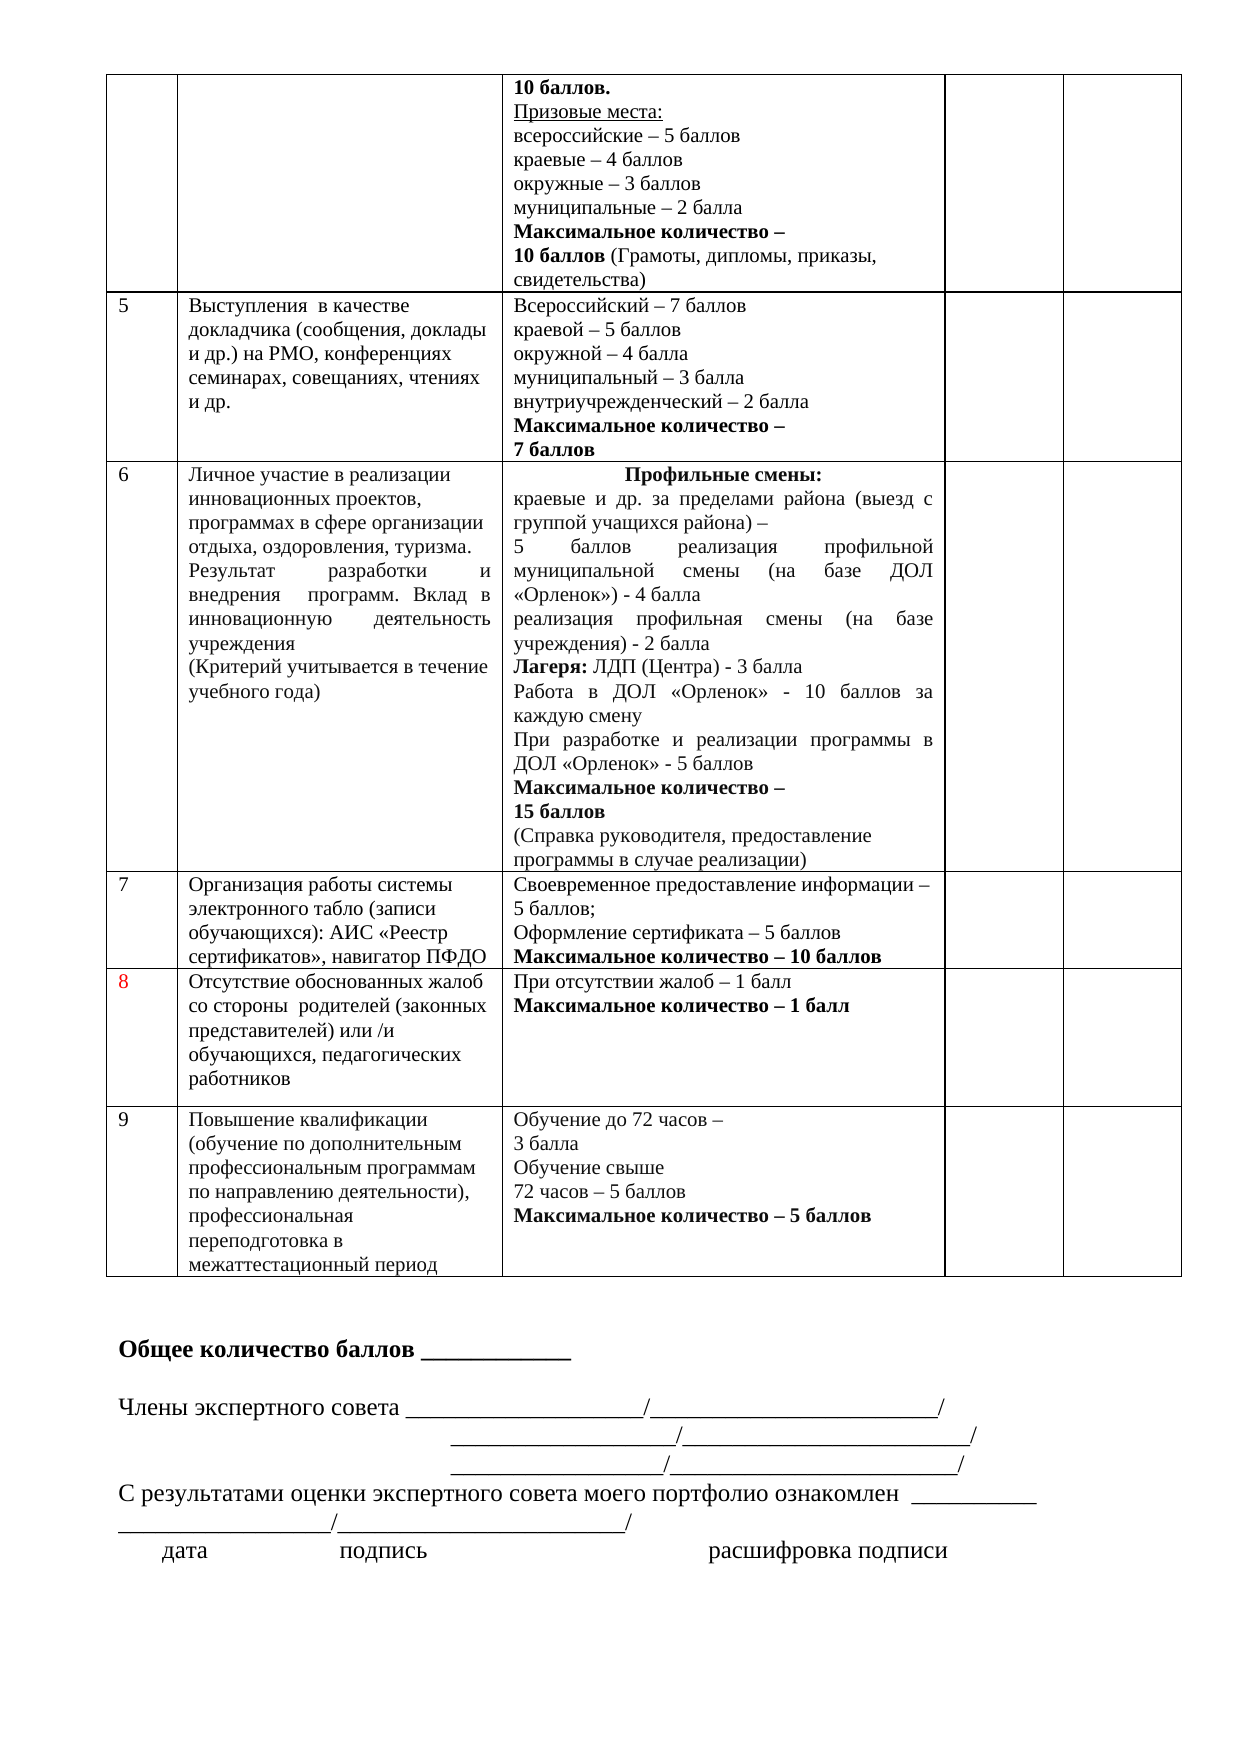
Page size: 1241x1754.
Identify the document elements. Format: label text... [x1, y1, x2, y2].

table_cell [1064, 969, 1181, 1106]
table_cell [946, 462, 1063, 871]
table_cell [1064, 75, 1181, 291]
table_cell Отсутствие обоснованных жалоб со стороны родителей (законных представителей) или /и обучающихся, педагогических работников [178, 969, 502, 1106]
table_cell [946, 75, 1063, 291]
table_cell 4 [107, 75, 177, 291]
table_cell 5 [107, 293, 177, 461]
table_cell 6 [107, 462, 177, 871]
table_cell Обучение до 72 часов – 3 балла Обучение свыше 72 часов – 5 баллов Максимальное количество – 5 баллов [503, 1107, 944, 1276]
table_cell [1064, 872, 1181, 968]
table_cell [1064, 462, 1181, 871]
text С результатами оценки экспертного совета моего портфолио ознакомлен __________ _________________/_______________________/ [118, 1478, 1167, 1535]
table_cell Личное участие в реализации инновационных проектов, программах в сфере организации отдыха, оздоровления, туризма. Результат разработки и внедрения программ. Вклад в инновационную деятельность учреждения (Критерий учитывается в течение учебного года) [178, 462, 502, 871]
table_cell Повышение квалификации (обучение по дополнительным профессиональным программам по направлению деятельности), профессиональная переподготовка в межаттестационный период [178, 1107, 502, 1276]
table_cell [178, 75, 502, 291]
text _________________/_______________________/ [118, 1449, 1167, 1478]
table_cell Своевременное предоставление информации – 5 баллов; Оформление сертификата – 5 баллов Максимальное количество – 10 баллов [503, 872, 944, 968]
table_cell Всероссийский – 7 баллов краевой – 5 баллов окружной – 4 балла муниципальный – 3 балла внутриучрежденческий – 2 балла Максимальное количество – 7 баллов [503, 293, 944, 461]
table_cell 8 [107, 969, 177, 1106]
text Члены экспертного совета ___________________/_______________________/ [118, 1392, 1167, 1420]
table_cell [503, 75, 944, 291]
table_cell Профильные смены: краевые и др. за пределами района (выезд с группой учащихся района) – 5 баллов реализация профильной муниципальной смены (на базе ДОЛ «Орленок») - 4 балла реализация профильная смены (на базе учреждения) - 2 балла Лагеря: ЛДП (Центра) - 3 балла Работа в ДОЛ «Орленок» - 10 баллов за каждую смену При разработке и реализации программы в ДОЛ «Орленок» - 5 баллов Максимальное количество – 15 баллов (Справка руководителя, предоставление программы в случае реализации) [503, 462, 944, 871]
table_cell [946, 293, 1063, 461]
table_cell 9 [107, 1107, 177, 1276]
table_cell [1064, 293, 1181, 461]
text Общее количество баллов ____________ [118, 1334, 1167, 1363]
text дата подпись расшифровка подписи [118, 1535, 1167, 1564]
table_cell [1064, 1107, 1181, 1276]
table_cell [946, 1107, 1063, 1276]
table_cell [946, 969, 1063, 1106]
text __________________/_______________________/ [118, 1420, 1167, 1449]
table_cell 7 [107, 872, 177, 968]
table_cell При отсутствии жалоб – 1 балл Максимальное количество – 1 балл [503, 969, 944, 1106]
table_cell Организация работы системы электронного табло (записи обучающихся): АИС «Реестр сертификатов», навигатор ПФДО [178, 872, 502, 968]
table_cell [946, 872, 1063, 968]
table_cell Выступления в качестве докладчика (сообщения, доклады и др.) на РМО, конференциях семинарах, совещаниях, чтениях и др. [178, 293, 502, 461]
